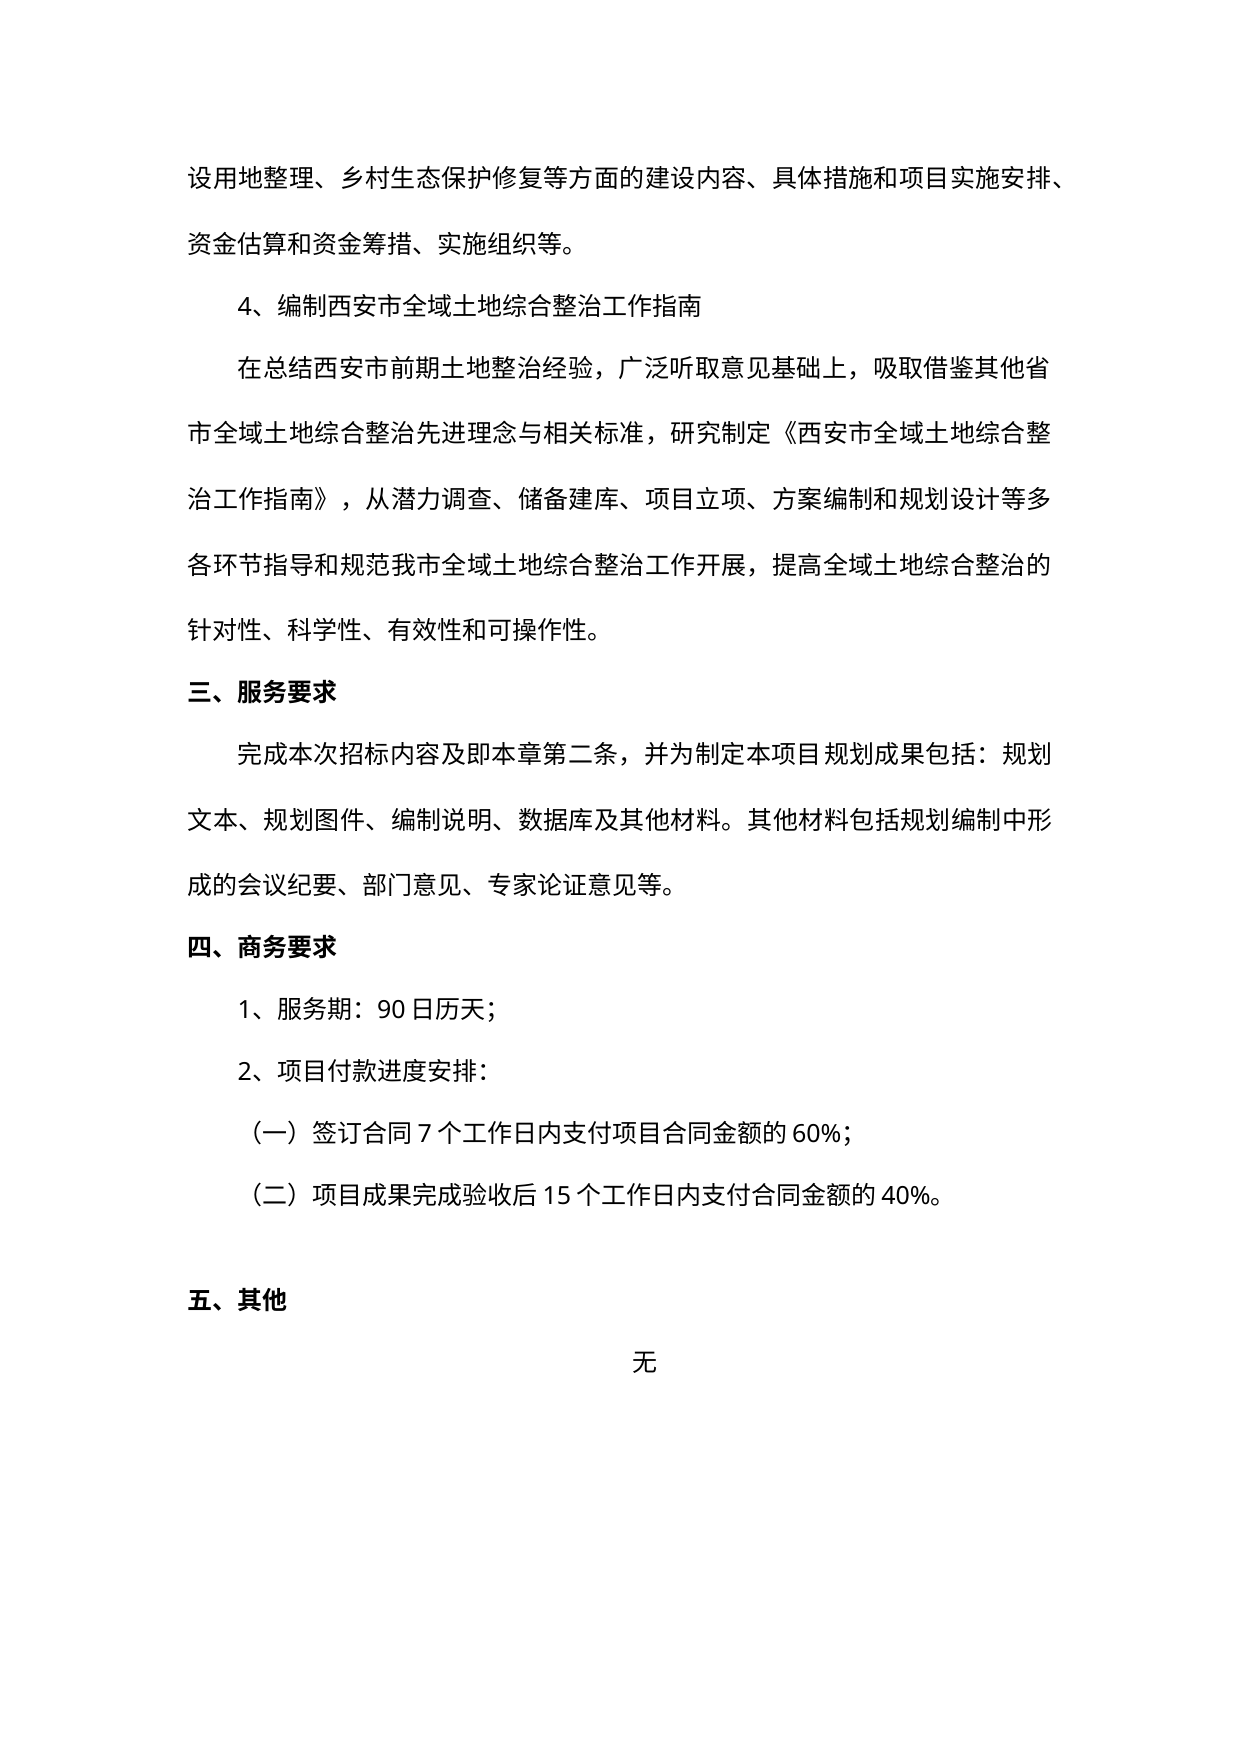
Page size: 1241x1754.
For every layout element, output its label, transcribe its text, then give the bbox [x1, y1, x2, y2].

text 4、编制西安市全域土地综合整治工作指南 [187, 283, 1053, 326]
text （二）项目成果完成验收后15个工作日内支付合同金额的40%。 [187, 1171, 1053, 1215]
text 1、服务期：90日历天； [187, 986, 1053, 1029]
text 在总结西安市前期土地整治经验，广泛听取意见基础上，吸取借鉴其他省市全域土地综合整治先进理念与相关标准，研究制定《西安市全域土地综合整治工作指南》，从潜力调查、储备建库、项目立项、方案编制和规划设计等多各环节指导和规范我市全域土地综合整治工作开展，提高全域土地综合整治的针对性、科学性、有效性和可操作性。 [187, 344, 1053, 651]
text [187, 155, 1053, 264]
text （一）签订合同7个工作日内支付项目合同金额的60%； [187, 1109, 1053, 1153]
text 无 [187, 1339, 1053, 1383]
subtitle 其他 [187, 1277, 1053, 1321]
subtitle 商务要求 [187, 924, 1053, 968]
text 2、项目付款进度安排： [187, 1048, 1053, 1091]
text 完成本次招标内容及即本章第二条，并为制定本项目规划成果包括：规划文本、规划图件、编制说明、数据库及其他材料。其他材料包括规划编制中形成的会议纪要、部门意见、专家论证意见等。 [187, 731, 1053, 906]
subtitle 服务要求 [187, 669, 1053, 713]
